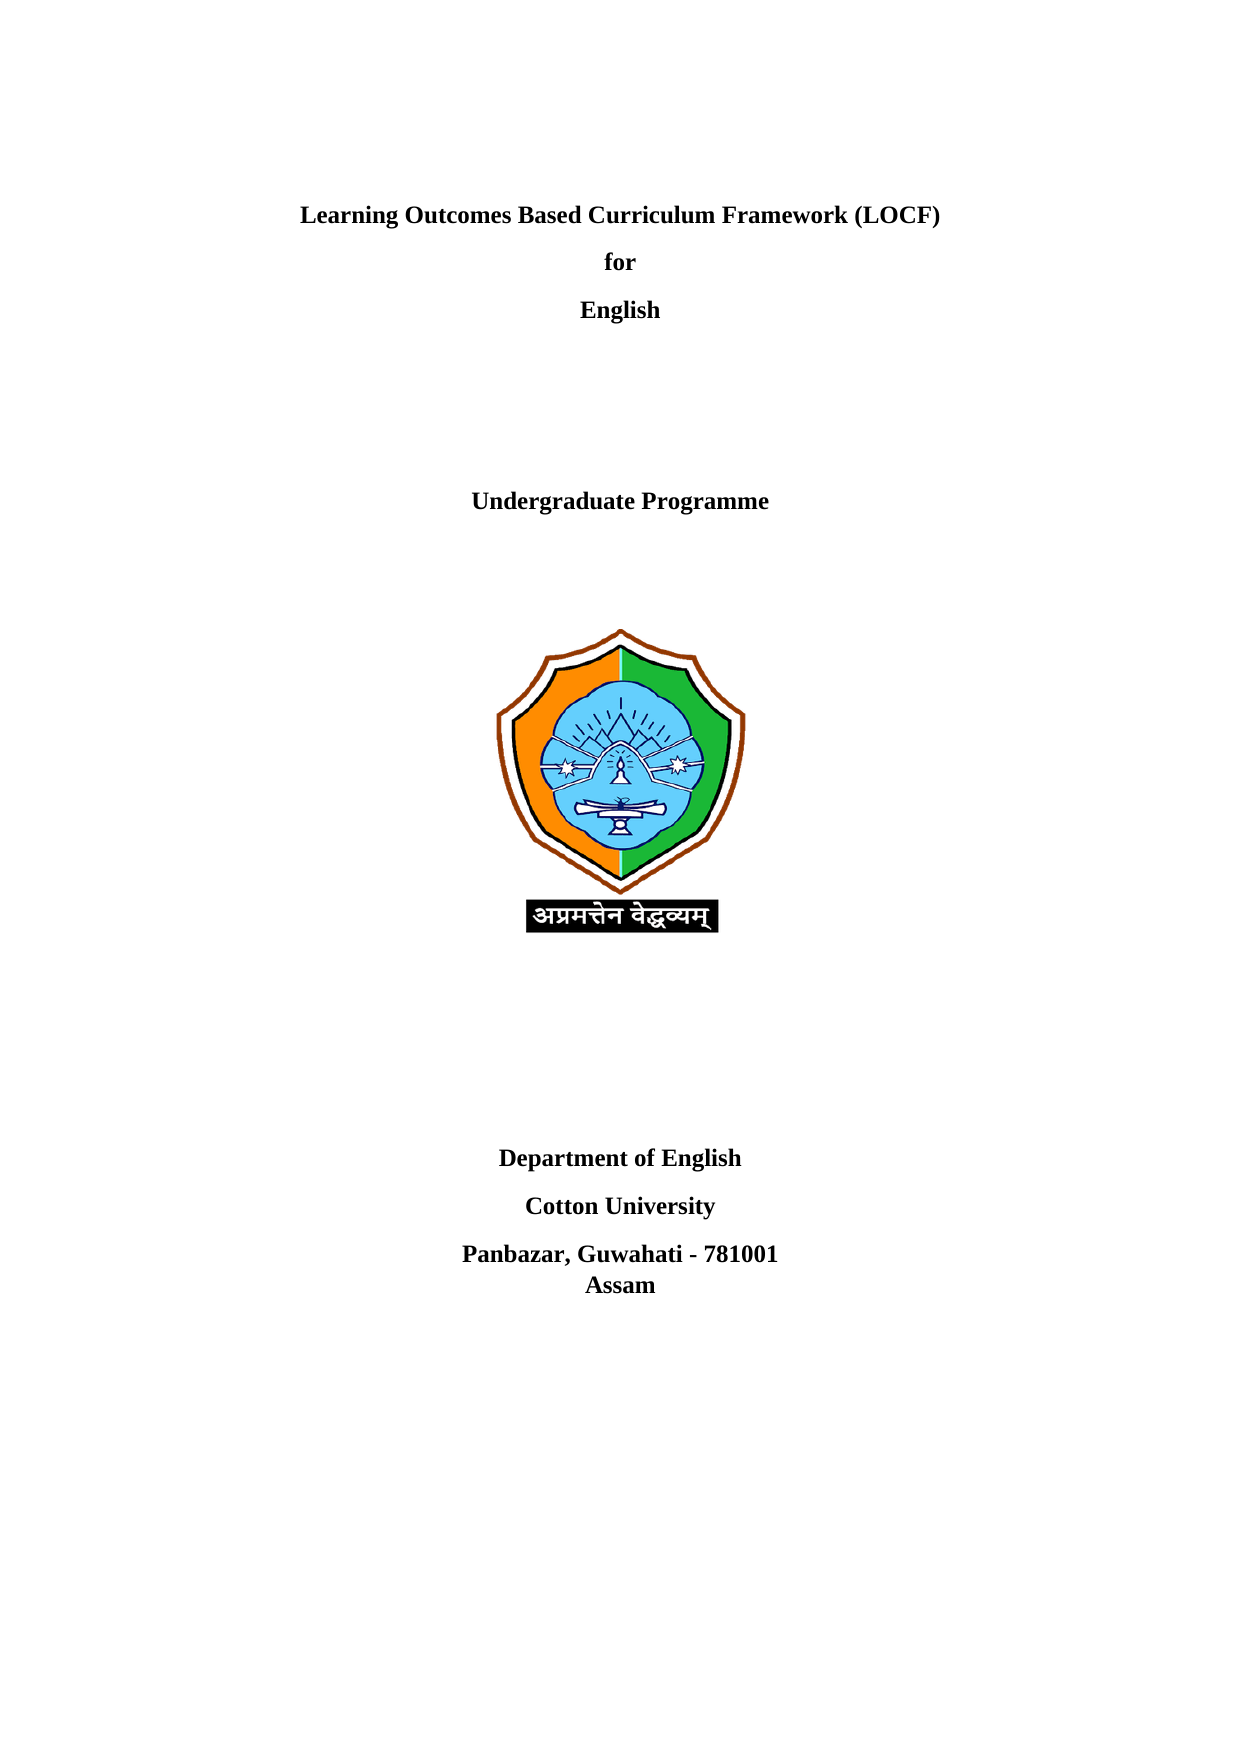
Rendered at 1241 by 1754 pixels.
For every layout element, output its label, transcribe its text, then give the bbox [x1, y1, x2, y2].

picture [493, 629, 747, 934]
text Learning Outcomes Based Curriculum Framework (LOCF) [150, 200, 1090, 228]
text Cotton University [150, 1191, 1090, 1220]
text Undergraduate Programme [150, 486, 1090, 515]
text Department of English [150, 1143, 1090, 1172]
text Panbazar, Guwahati - 781001 [150, 1239, 1090, 1268]
text for [150, 247, 1090, 276]
text Assam [150, 1270, 1090, 1299]
text English [150, 295, 1090, 324]
